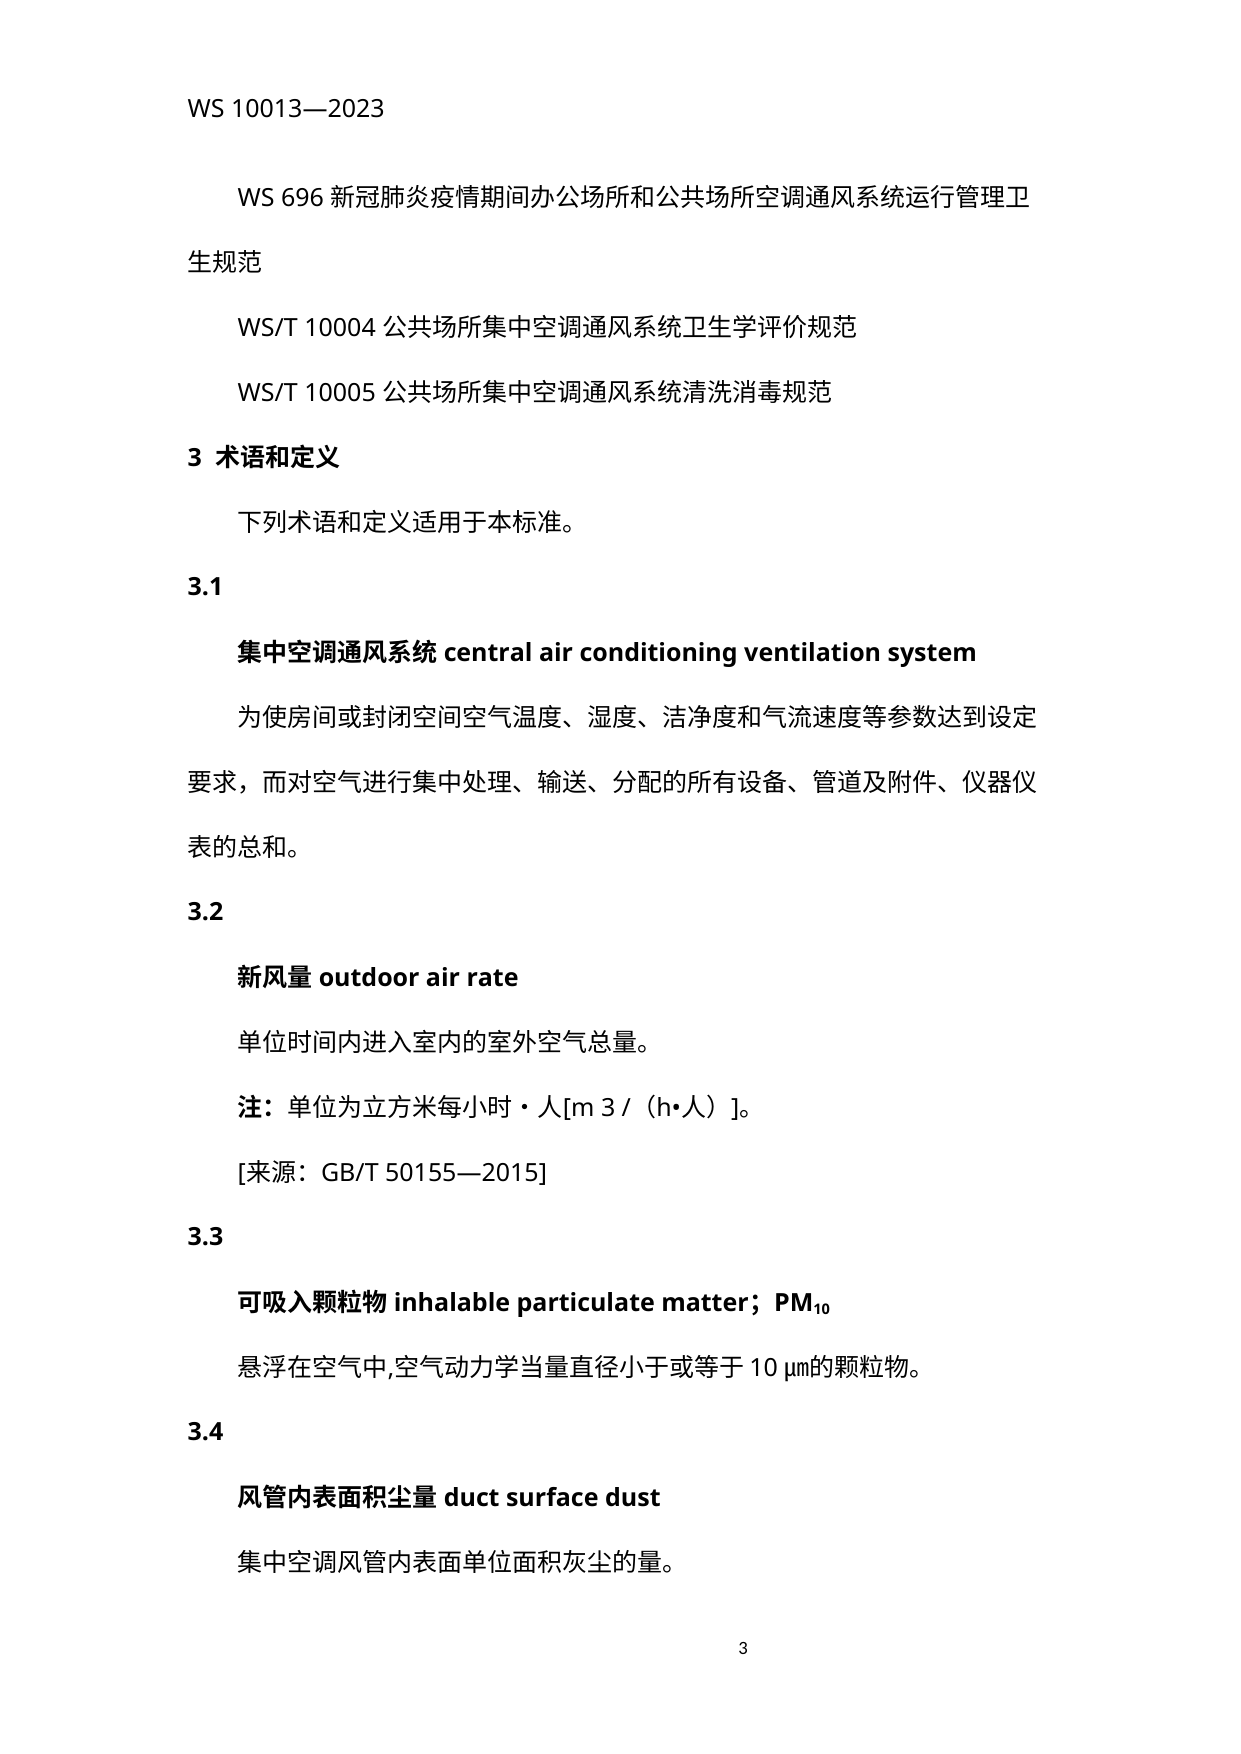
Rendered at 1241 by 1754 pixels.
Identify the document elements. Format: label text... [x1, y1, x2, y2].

text 下列术语和定义适用于本标准。 [187, 488, 1053, 553]
text 新风量 outdoor air rate [187, 943, 1053, 1008]
text WS/T 10004 公共场所集中空调通风系统卫生学评价规范 [187, 293, 1053, 358]
text WS/T 10005 公共场所集中空调通风系统清洗消毒规范 [187, 358, 1053, 423]
text 悬浮在空气中,空气动力学当量直径小于或等于10 ㎛的颗粒物。 [187, 1333, 1053, 1398]
text 3.1 [187, 553, 1053, 618]
text 3.3 [187, 1203, 1053, 1268]
text 可吸入颗粒物 inhalable particulate matter；PM10 [187, 1268, 1053, 1333]
text 单位时间内进入室内的室外空气总量。 [187, 1008, 1053, 1073]
text 为使房间或封闭空间空气温度、湿度、洁净度和气流速度等参数达到设定要求，而对空气进行集中处理、输送、分配的所有设备、管道及附件、仪器仪表的总和。 [187, 683, 1053, 878]
text 3.4 [187, 1398, 1053, 1463]
text [来源：GB/T 50155—2015] [187, 1138, 1053, 1203]
text 风管内表面积尘量 duct surface dust [187, 1463, 1053, 1528]
text 注：单位为立方米每小时•人[m 3 /（h•人）]。 [187, 1073, 1053, 1138]
text 3.2 [187, 878, 1053, 943]
text 3 术语和定义 [187, 423, 1053, 488]
text 集中空调通风系统 central air conditioning ventilation system [187, 618, 1053, 683]
text WS 696 新冠肺炎疫情期间办公场所和公共场所空调通风系统运行管理卫生规范 [187, 163, 1053, 293]
text 集中空调风管内表面单位面积灰尘的量。 [187, 1528, 1053, 1593]
